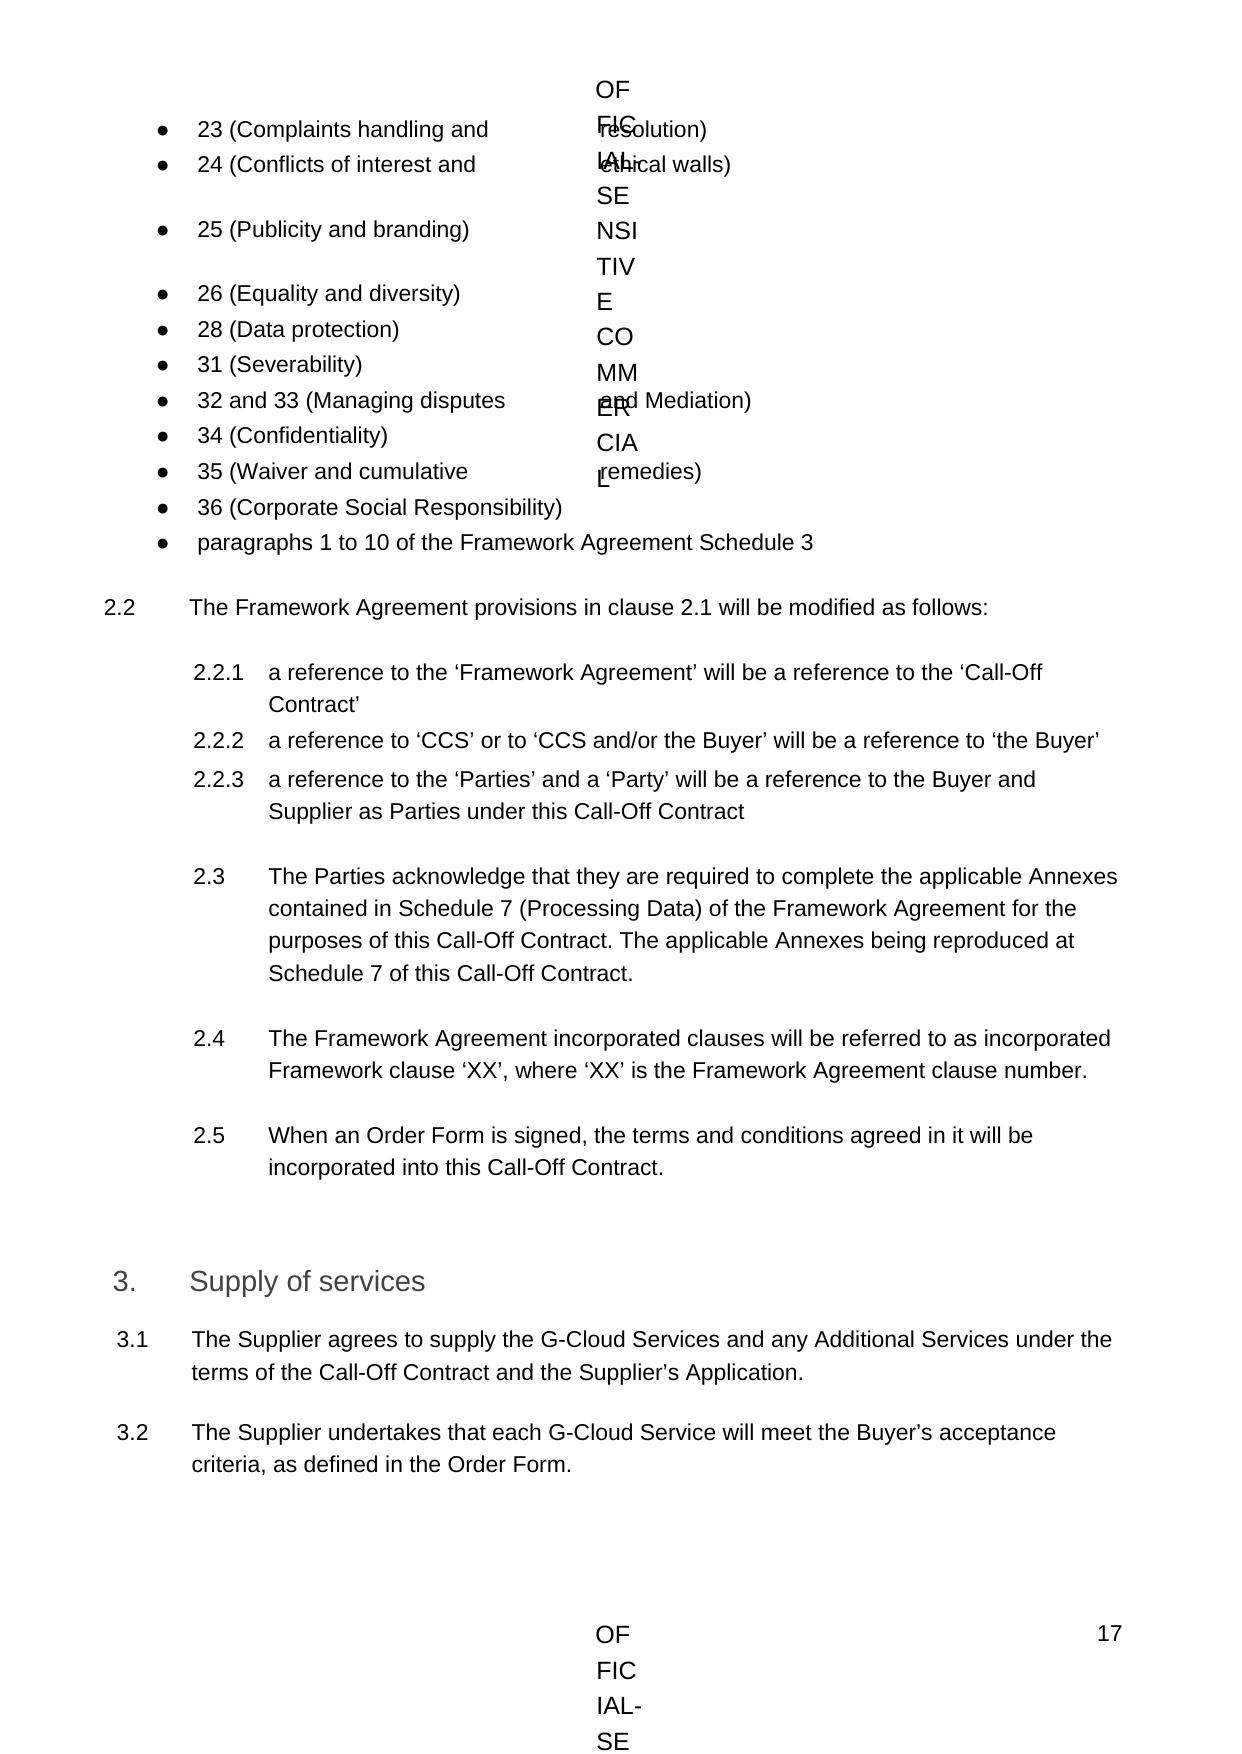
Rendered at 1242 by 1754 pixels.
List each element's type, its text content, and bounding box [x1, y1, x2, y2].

list 36 (Corporate Social Responsibility) [156, 493, 1121, 520]
list 24 (Conflicts of interest and ethical walls) [156, 151, 1121, 177]
list 26 (Equality and diversity) [156, 280, 1121, 307]
list 25 (Publicity and branding) [156, 216, 1121, 242]
text 2.2 The Framework Agreement provisions in clause 2.1 will be modified as follows: [44, 593, 1122, 620]
list 32 and 33 (Managing disputes and Mediation) [156, 387, 1121, 413]
list When an Order Form is signed, the terms and conditions agreed in it will be incorporated into this Call-Off Contract. [193, 1122, 1121, 1180]
list 35 (Waiver and cumulative remedies) [156, 458, 1121, 484]
list 31 (Severability) [156, 351, 1121, 378]
list 34 (Confidentiality) [156, 422, 1121, 449]
text 3.2 The Supplier undertakes that each G-Cloud Service will meet the Buyer’s acceptance criteria, as defined in the Order Form. [116, 1418, 1121, 1477]
list 23 (Complaints handling and resolution) [156, 116, 1121, 142]
list 28 (Data protection) [156, 316, 1121, 342]
text 3.1 The Supplier agrees to supply the G-Cloud Services and any Additional Services under the terms of the Call-Off Contract and the Supplier’s Application. [116, 1326, 1121, 1385]
list a reference to the ‘Framework Agreement’ will be a reference to the ‘Call-Off Contract’ [193, 658, 1121, 717]
list The Framework Agreement incorporated clauses will be referred to as incorporated Framework clause ‘XX’, where ‘XX’ is the Framework Agreement clause number. [193, 1024, 1121, 1083]
list a reference to the ‘Parties’ and a ‘Party’ will be a reference to the Buyer and Supplier as Parties under this Call-Off Contract [193, 766, 1121, 824]
list paragraphs 1 to 10 of the Framework Agreement Schedule 3 [156, 529, 1121, 555]
list a reference to ‘CCS’ or to ‘CCS and/or the Buyer’ will be a reference to ‘the Buyer’ [193, 727, 1121, 754]
subtitle 3. Supply of services [0, 1263, 1122, 1297]
list The Parties acknowledge that they are required to complete the applicable Annexes contained in Schedule 7 (Processing Data) of the Framework Agreement for the purposes of this Call-Off Contract. The applicable Annexes being reproduced at Schedule 7 of this Call-Off Contract. [193, 863, 1121, 986]
